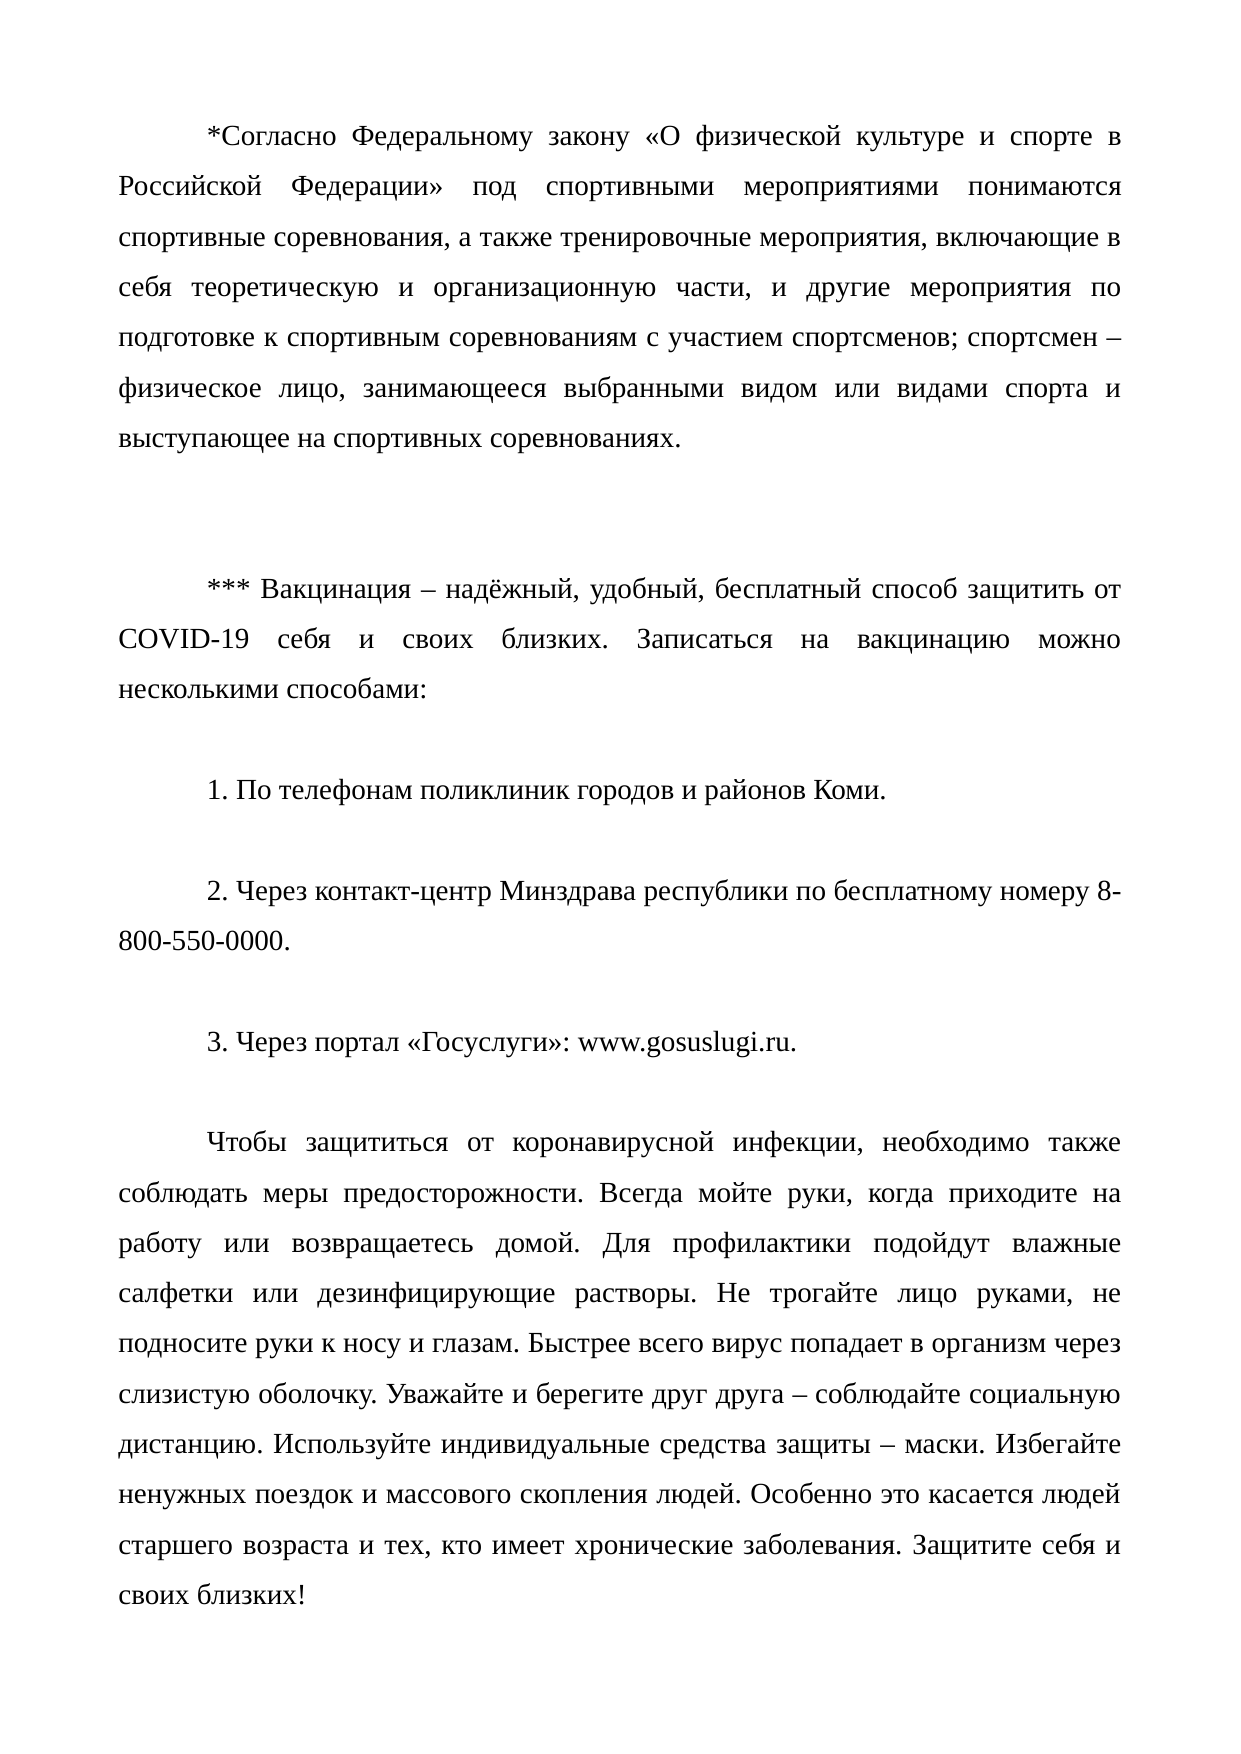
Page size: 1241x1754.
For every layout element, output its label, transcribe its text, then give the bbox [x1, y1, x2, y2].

text *Согласно Федеральному закону «О физической культуре и спорте в Российской Федерации» под спортивными мероприятиями понимаются спортивные соревнования, а также тренировочные мероприятия, включающие в себя теоретическую и организационную части, и другие мероприятия по подготовке к спортивным соревнованиям с участием спортсменов; спортсмен – физическое лицо, занимающееся выбранными видом или видами спорта и выступающее на спортивных соревнованиях. [118, 118, 1122, 453]
text Чтобы защититься от коронавирусной инфекции, необходимо также соблюдать меры предосторожности. Всегда мойте руки, когда приходите на работу или возвращаетесь домой. Для профилактики подойдут влажные салфетки или дезинфицирующие растворы. Не трогайте лицо руками, не подносите руки к носу и глазам. Быстрее всего вирус попадает в организм через слизистую оболочку. Уважайте и берегите друг друга – соблюдайте социальную дистанцию. Используйте индивидуальные средства защиты – маски. Избегайте ненужных поездок и массового скопления людей. Особенно это касается людей старшего возраста и тех, кто имеет хронические заболевания. Защитите себя и своих близких! [118, 1124, 1122, 1611]
text 3. Через портал «Госуслуги»: www.gosuslugi.ru. [118, 1024, 1122, 1057]
text 1. По телефонам поликлиник городов и районов Коми. [118, 772, 1122, 806]
text *** Вакцинация – надёжный, удобный, бесплатный способ защитить от COVID-19 себя и своих близких. Записаться на вакцинацию можно несколькими способами: [118, 571, 1122, 705]
text 2. Через контакт-центр Минздрава республики по бесплатному номеру 8-800-550-0000. [118, 873, 1122, 957]
